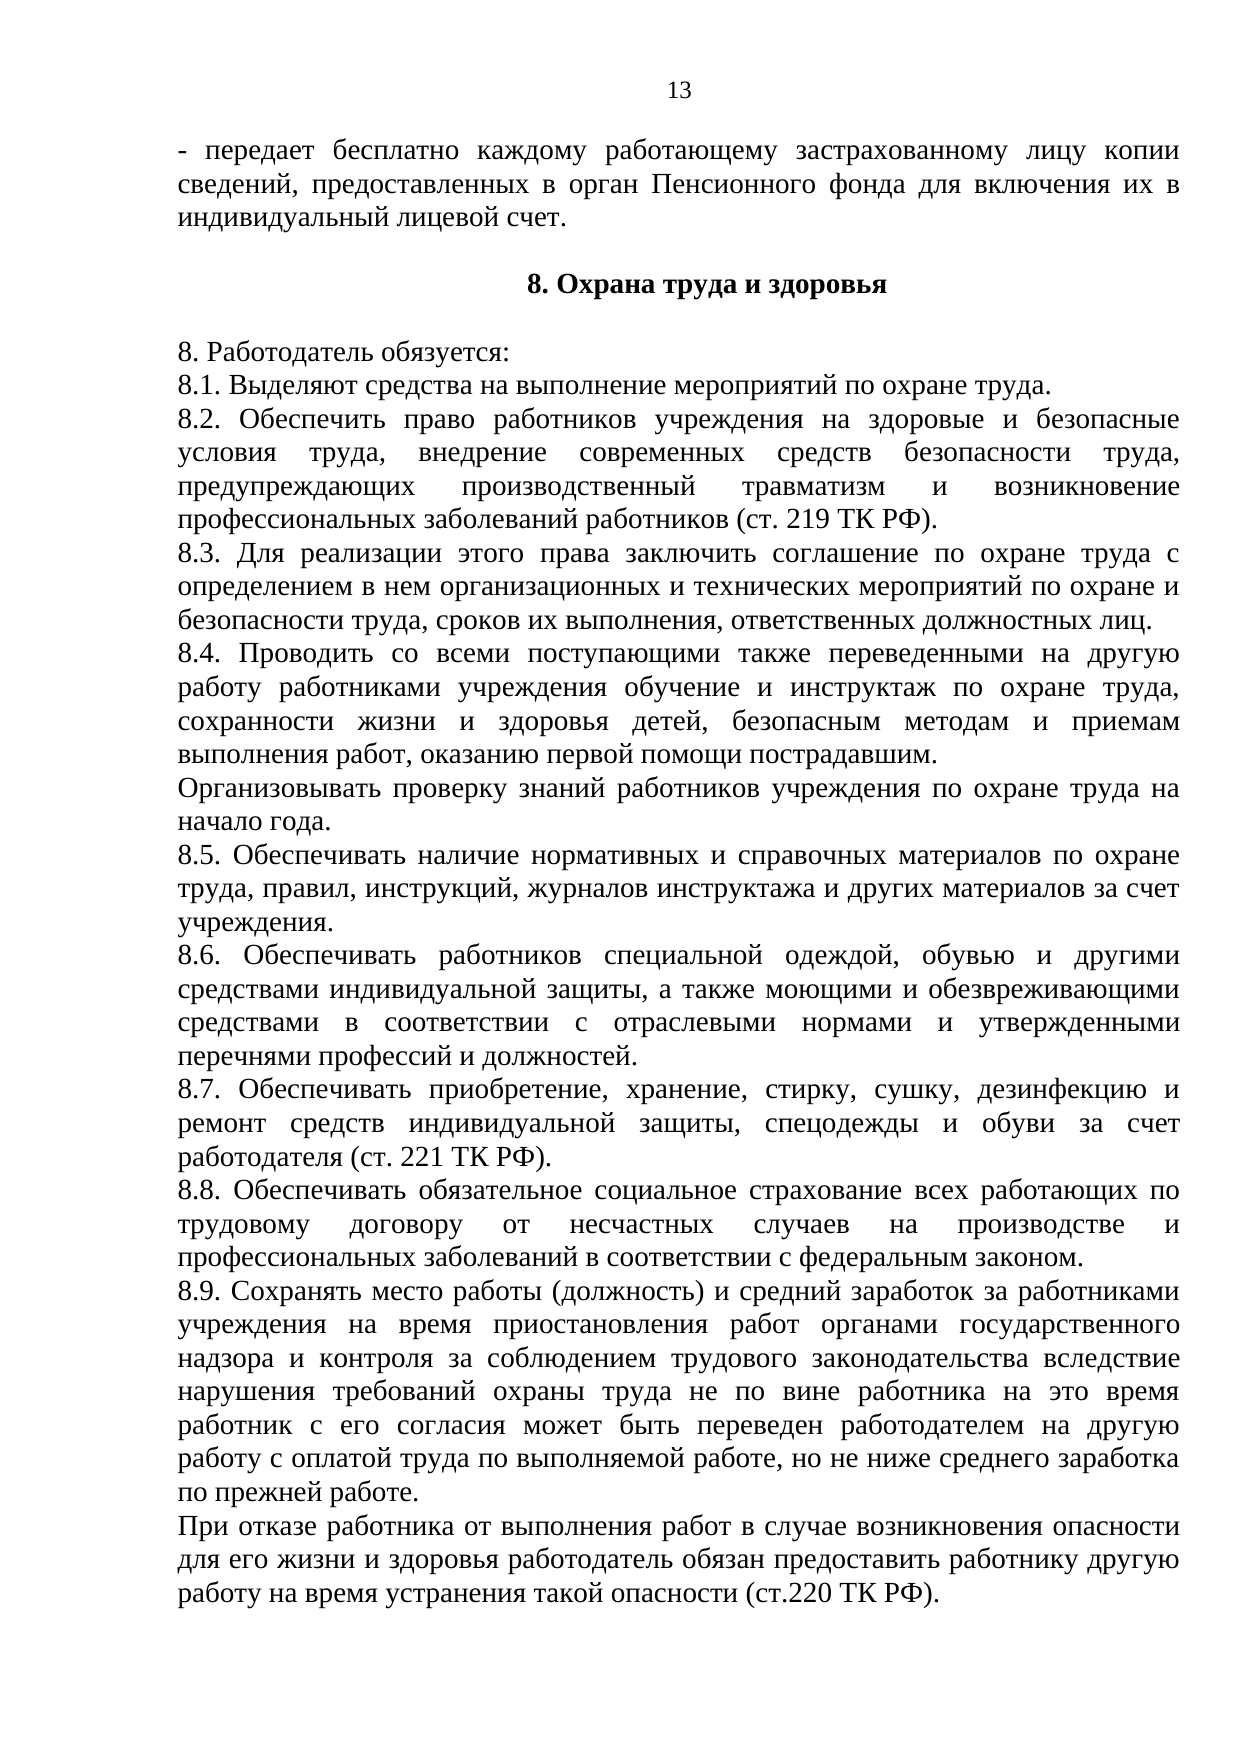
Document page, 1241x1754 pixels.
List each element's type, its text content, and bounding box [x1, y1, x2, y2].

text 8.6. Обеспечивать работников специальной одеждой, обувью и другими средствами индивидуальной защиты, а также моющими и обезвреживающими средствами в соответствии с отраслевыми нормами и утвержденными перечнями профессий и должностей. [177, 937, 1181, 1072]
text 8.4. Проводить со всеми поступающими также переведенными на другую работу работниками учреждения обучение и инструктаж по охране труда, сохранности жизни и здоровья детей, безопасным методам и приемам выполнения работ, оказанию первой помощи пострадавшим. [177, 636, 1181, 770]
text 8.2. Обеспечить право работников учреждения на здоровые и безопасные условия труда, внедрение современных средств безопасности труда, предупреждающих производственный травматизм и возникновение профессиональных заболеваний работников (ст. 219 ТК РФ). [177, 401, 1181, 535]
text 8.3. Для реализации этого права заключить соглашение по охране труда с определением в нем организационных и технических мероприятий по охране и безопасности труда, сроков их выполнения, ответственных должностных лиц. [177, 535, 1181, 636]
text 8.7. Обеспечивать приобретение, хранение, стирку, сушку, дезинфекцию и ремонт средств индивидуальной защиты, спецодежды и обуви за счет работодателя (ст. 221 ТК РФ). [177, 1072, 1181, 1172]
text - передает бесплатно каждому работающему застрахованному лицу копии сведений, предоставленных в орган Пенсионного фонда для включения их в индивидуальный лицевой счет. [177, 132, 1181, 233]
text 8. Работодатель обязуется: [177, 334, 1181, 367]
text 8.9. Сохранять место работы (должность) и средний заработок за работниками учреждения на время приостановления работ органами государственного надзора и контроля за соблюдением трудового законодательства вследствие нарушения требований охраны труда не по вине работника на это время работник с его согласия может быть переведен работодателем на другую работу с оплатой труда по выполняемой работе, но не ниже среднего заработка по прежней работе. [177, 1273, 1181, 1508]
text 8.8. Обеспечивать обязательное социальное страхование всех работающих по трудовому договору от несчастных случаев на производстве и профессиональных заболеваний в соответствии с федеральным законом. [177, 1172, 1181, 1273]
text 8.1. Выделяют средства на выполнение мероприятий по охране труда. [177, 367, 1181, 401]
text Организовывать проверку знаний работников учреждения по охране труда на начало года. [177, 770, 1181, 837]
text 8. Охрана труда и здоровья [177, 267, 1181, 300]
text 8.5. Обеспечивать наличие нормативных и справочных материалов по охране труда, правил, инструкций, журналов инструктажа и других материалов за счет учреждения. [177, 837, 1181, 937]
text При отказе работника от выполнения работ в случае возникновения опасности для его жизни и здоровья работодатель обязан предоставить работнику другую работу на время устранения такой опасности (ст.220 ТК РФ). [177, 1508, 1181, 1608]
